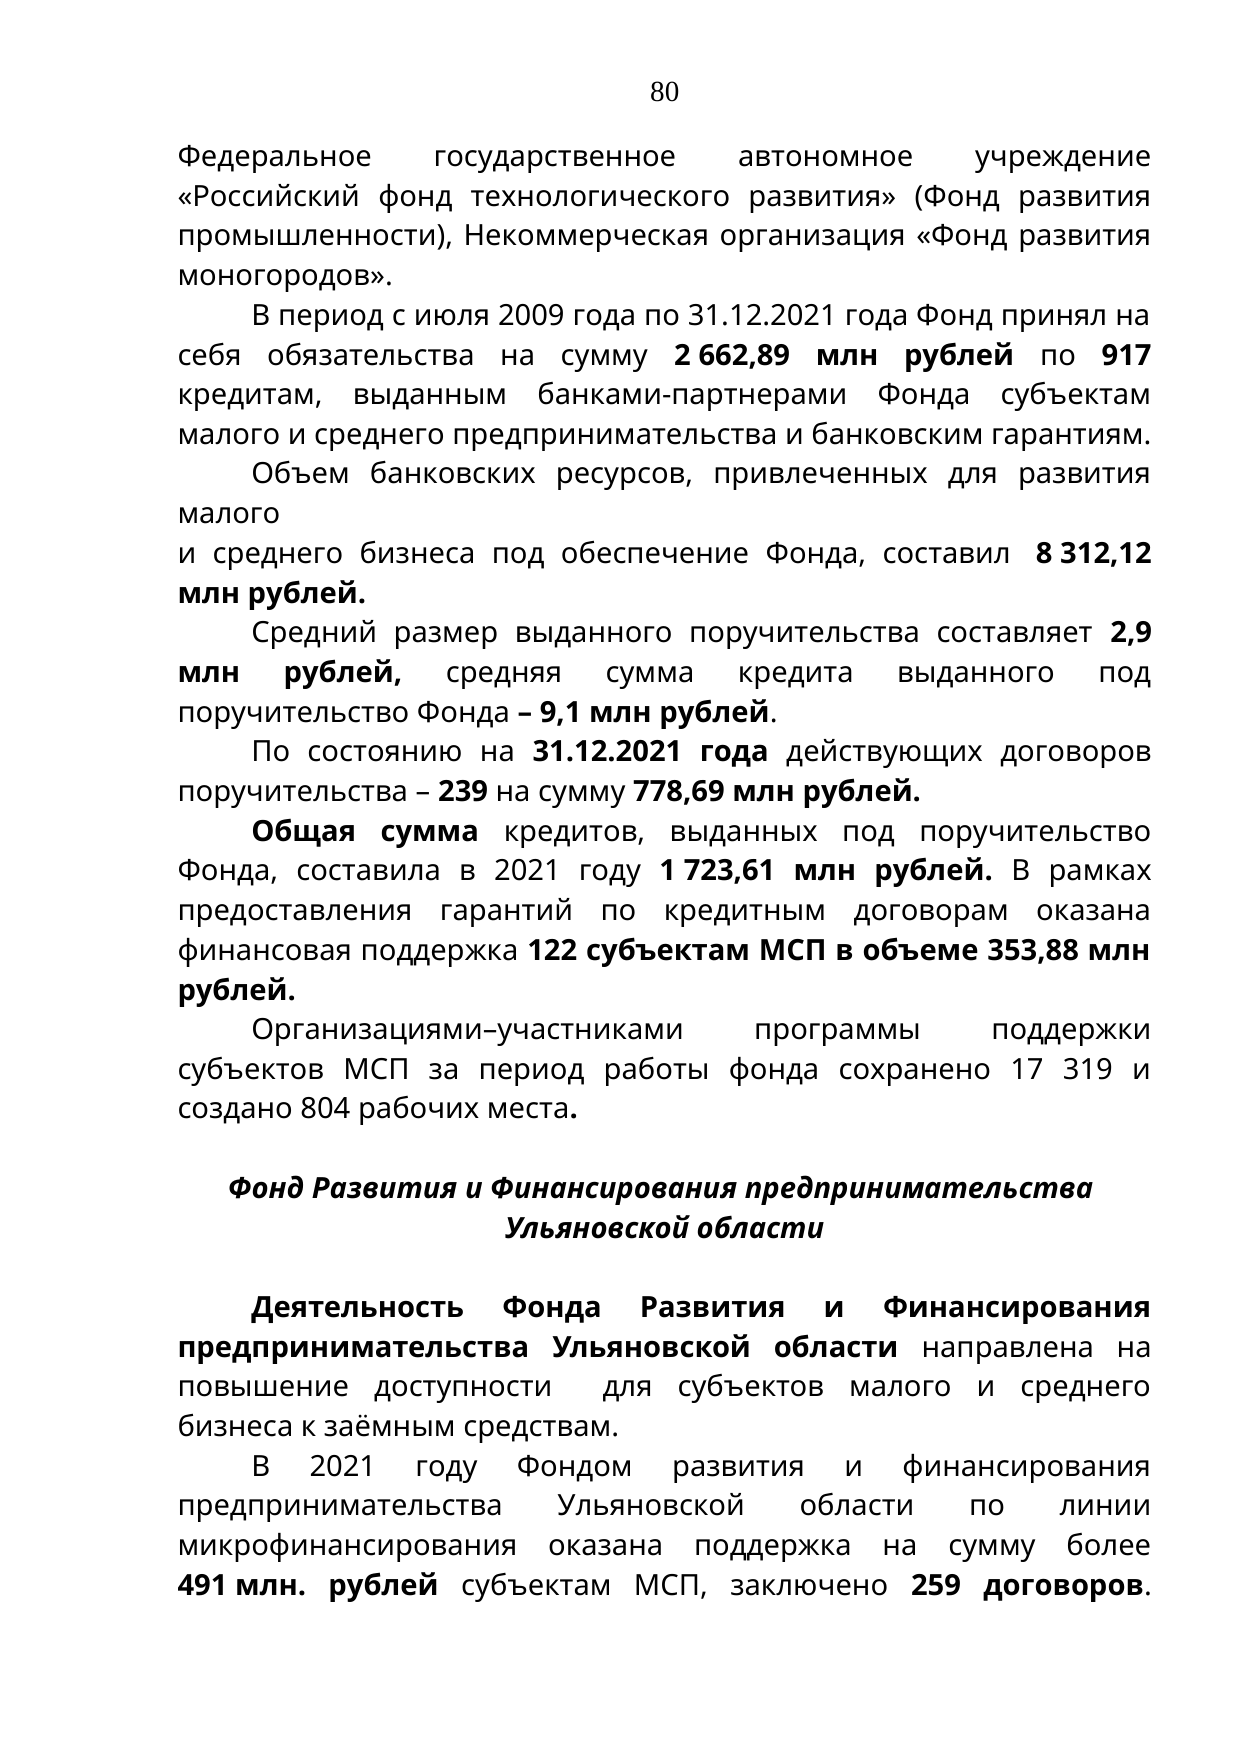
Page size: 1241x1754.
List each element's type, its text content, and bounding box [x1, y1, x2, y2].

text Общая сумма кредитов, выданных под поручительство Фонда, составила в 2021 году 1 723,61 млн рублей. В рамках предоставления гарантий по кредитным договорам оказана финансовая поддержка 122 субъектам МСП в объеме 353,88 млн рублей. [177, 810, 1152, 1008]
text Фонд Развития и Финансирования предпринимательства Ульяновской области [177, 1167, 1152, 1247]
list Деятельность Фонда Развития и Финансирования предпринимательства Ульяновской области направлена на повышение доступности для субъектов малого и среднего бизнеса к заёмным средствам. [177, 1286, 1152, 1445]
text Организациями–участниками программы поддержки субъектов МСП за период работы фонда сохранено 17 319 и создано 804 рабочих места. [177, 1008, 1152, 1127]
text Средний размер выданного поручительства составляет 2,9 млн рублей, средняя сумма кредита выданного под поручительство Фонда – 9,1 млн рублей. [177, 612, 1152, 731]
text По состоянию на 31.12.2021 года действующих договоров поручительства – 239 на сумму 778,69 млн рублей. [177, 731, 1152, 810]
text Объем банковских ресурсов, привлеченных для развития малого и среднего бизнеса под обеспечение Фонда, составил 8 312,12 млн рублей. [177, 453, 1152, 612]
text В период с июля 2009 года по 31.12.2021 года Фонд принял на себя обязательства на сумму 2 662,89 млн рублей по 917 кредитам, выданным банками-партнерами Фонда субъектам малого и среднего предпринимательства и банковским гарантиям. [177, 294, 1152, 453]
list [177, 135, 1152, 294]
